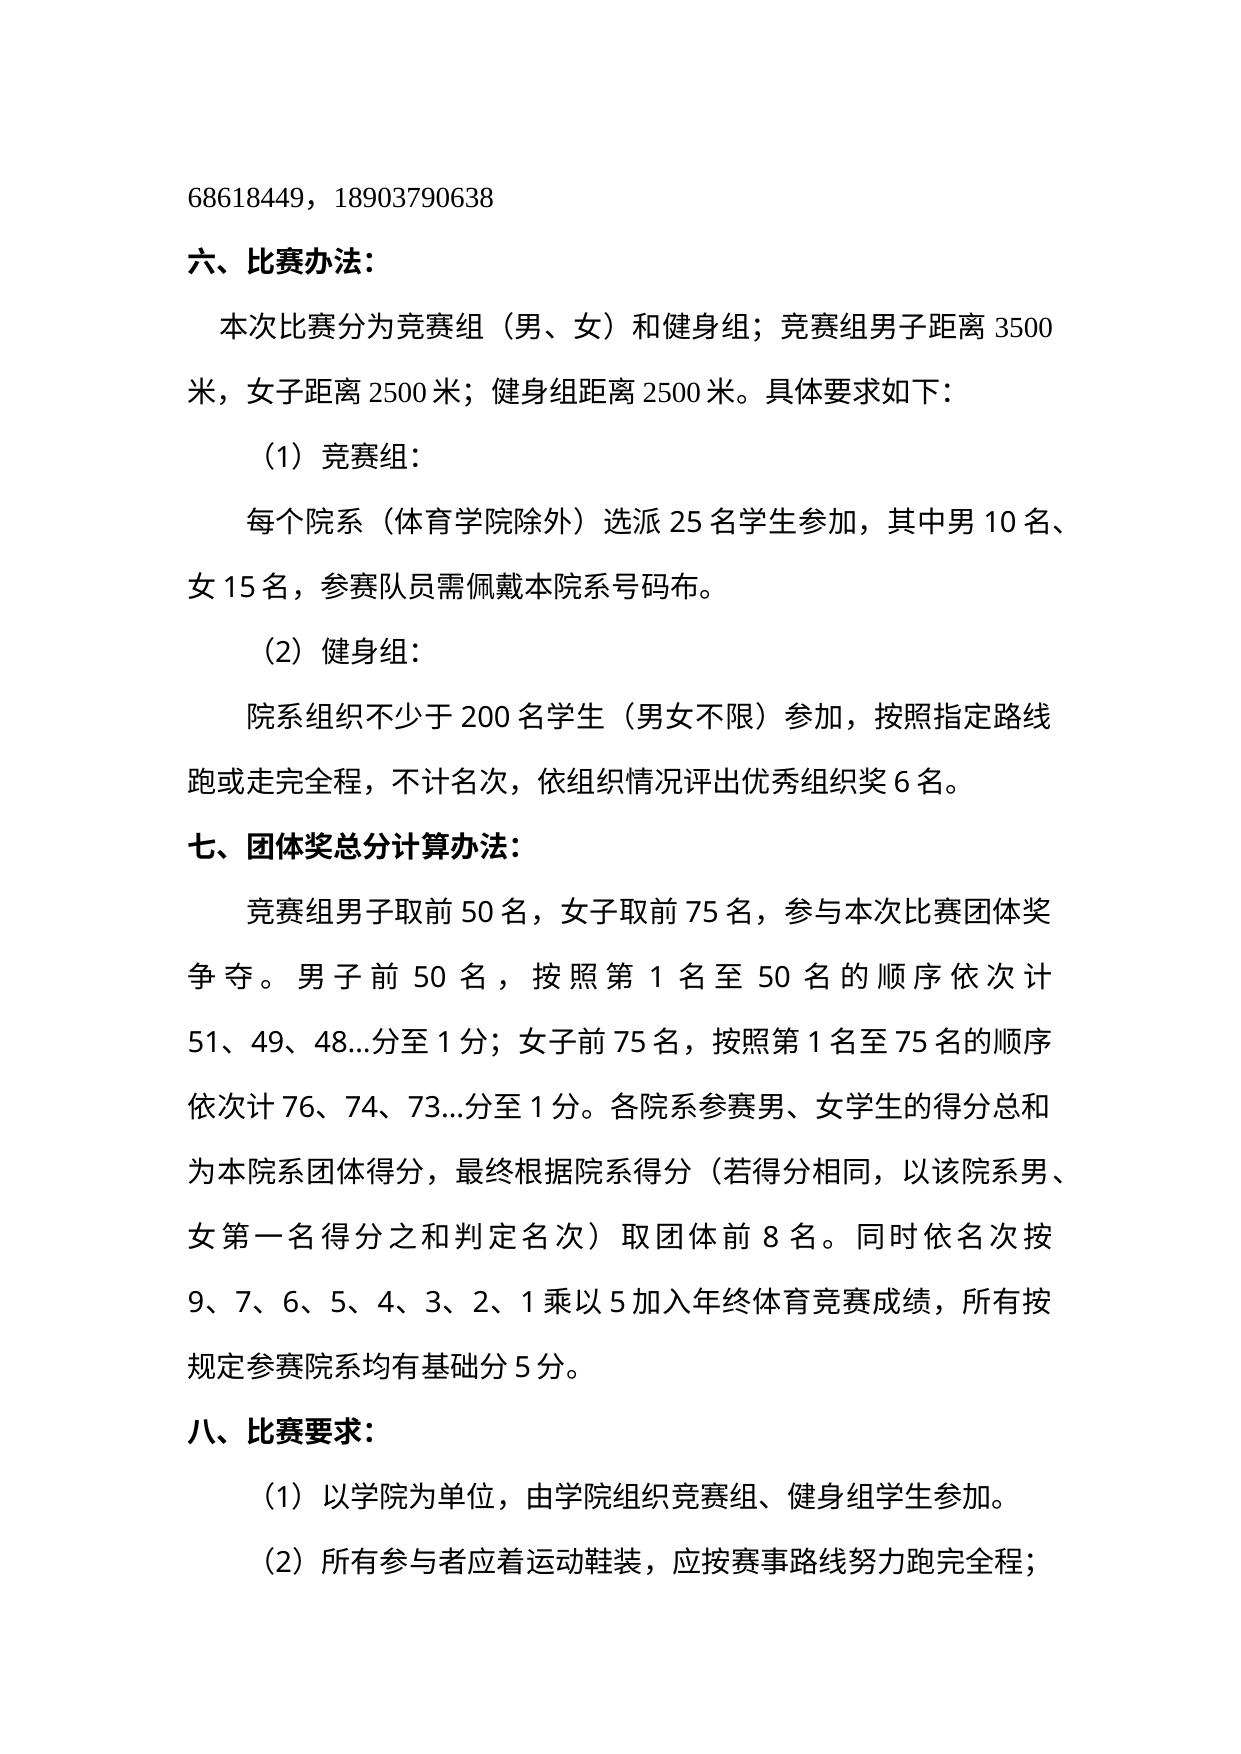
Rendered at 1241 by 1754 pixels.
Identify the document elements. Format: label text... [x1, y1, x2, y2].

text （1）以学院为单位，由学院组织竞赛组、健身组学生参加。 [187, 1462, 1053, 1527]
text 竞赛组男子取前50名，女子取前75名，参与本次比赛团体奖争夺。男子前50名，按照第1名至50名的顺序依次计51、49、48…分至1分；女子前75名，按照第1名至75名的顺序依次计76、74、73…分至1分。各院系参赛男、女学生的得分总和为本院系团体得分，最终根据院系得分（若得分相同，以该院系男、女第一名得分之和判定名次）取团体前8名。同时依名次按9、7、6、5、4、3、2、1乘以5加入年终体育竞赛成绩，所有按规定参赛院系均有基础分5分。 [187, 877, 1053, 1397]
text 院系组织不少于200名学生（男女不限）参加，按照指定路线跑或走完全程，不计名次，依组织情况评出优秀组织奖6名。 [187, 682, 1053, 812]
text 八、比赛要求： [187, 1397, 1053, 1462]
text 每个院系（体育学院除外）选派25名学生参加，其中男10名、女15名，参赛队员需佩戴本院系号码布。 [187, 487, 1053, 617]
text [187, 1527, 1053, 1592]
text 六、比赛办法： [187, 227, 1053, 292]
text （2）健身组： [187, 617, 1053, 682]
text 七、团体奖总分计算办法： [187, 812, 1053, 877]
text 本次比赛分为竞赛组（男、女）和健身组；竞赛组男子距离3500米，女子距离2500米；健身组距离2500米。具体要求如下： [187, 292, 1053, 422]
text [187, 162, 1053, 227]
text （1）竞赛组： [187, 422, 1053, 487]
